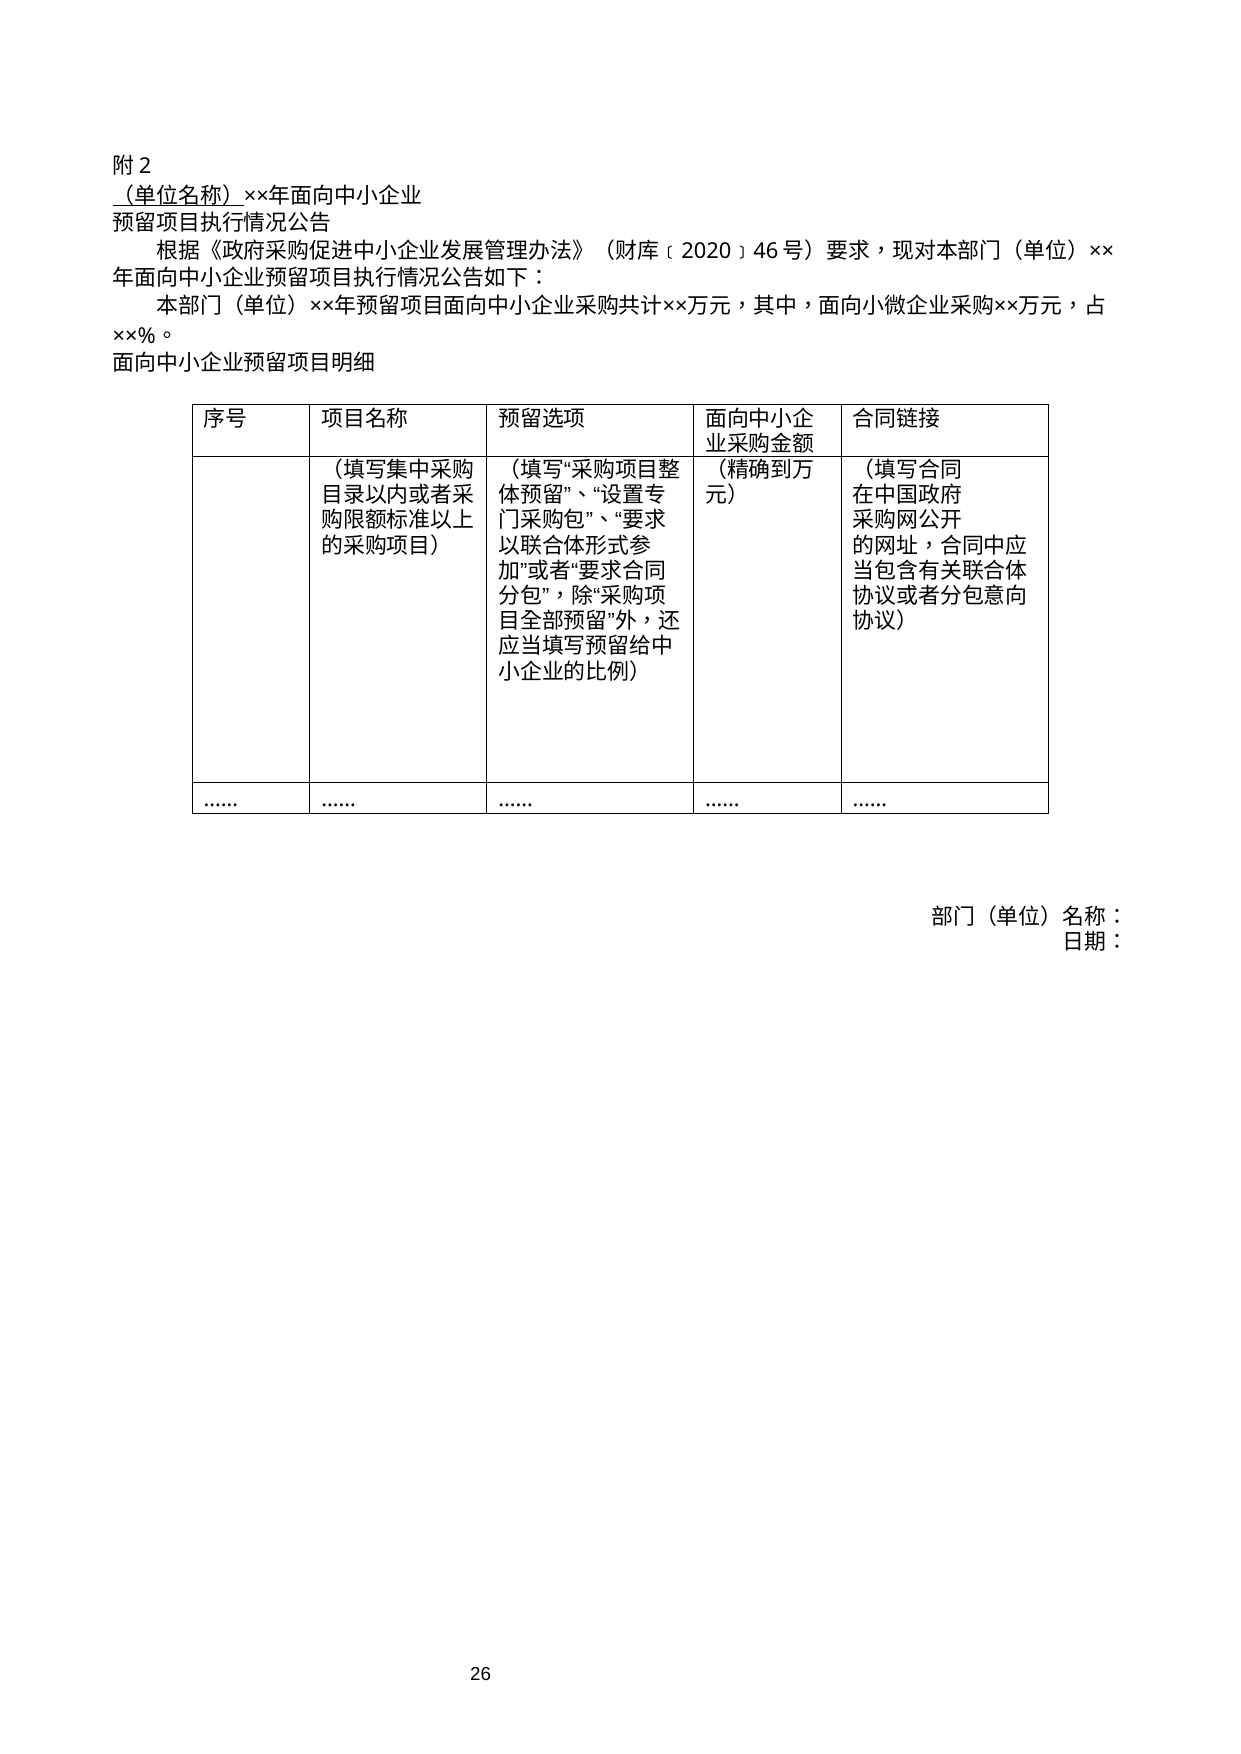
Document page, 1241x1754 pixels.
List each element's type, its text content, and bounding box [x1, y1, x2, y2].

table_cell …… [842, 783, 1048, 813]
table_header 预留选项 [487, 405, 693, 456]
text 日期： [112, 929, 1128, 954]
table_cell …… [694, 783, 841, 813]
table_cell …… [193, 783, 309, 813]
table_cell （填写集中采购目录以内或者采购限额标准以上的采购项目） [310, 457, 486, 782]
table_cell （填写合同 在中国政府 采购网公开 的网址，合同中应当包含有关联合体协议或者分包意向协议） [842, 457, 1048, 782]
text 根据《政府采购促进中小企业发展管理办法》（财库﹝2020﹞46号）要求，现对本部门（单位）××年面向中小企业预留项目执行情况公告如下： [112, 235, 1128, 290]
table_header 面向中小企业采购金额 [694, 405, 841, 456]
table_header 项目名称 [310, 405, 486, 456]
text 面向中小企业预留项目明细 [112, 349, 1128, 374]
text 预留项目执行情况公告 [112, 209, 1128, 235]
text 附2 [112, 150, 1128, 180]
table_cell （填写“采购项目整体预留”、“设置专门采购包”、“要求以联合体形式参加”或者“要求合同分包”，除“采购项目全部预留”外，还应当填写预留给中小企业的比例） [487, 457, 693, 782]
table_cell [193, 457, 309, 782]
table_cell （精确到万元） [694, 457, 841, 782]
text （单位名称）××年面向中小企业 [112, 180, 1128, 209]
table_header 合同链接 [842, 405, 1048, 456]
table_header 序号 [193, 405, 309, 456]
text 部门（单位）名称： [112, 903, 1128, 929]
text 本部门（单位）××年预留项目面向中小企业采购共计××万元，其中，面向小微企业采购××万元，占××%。 [112, 290, 1128, 349]
table_cell …… [487, 783, 693, 813]
table_cell …… [310, 783, 486, 813]
